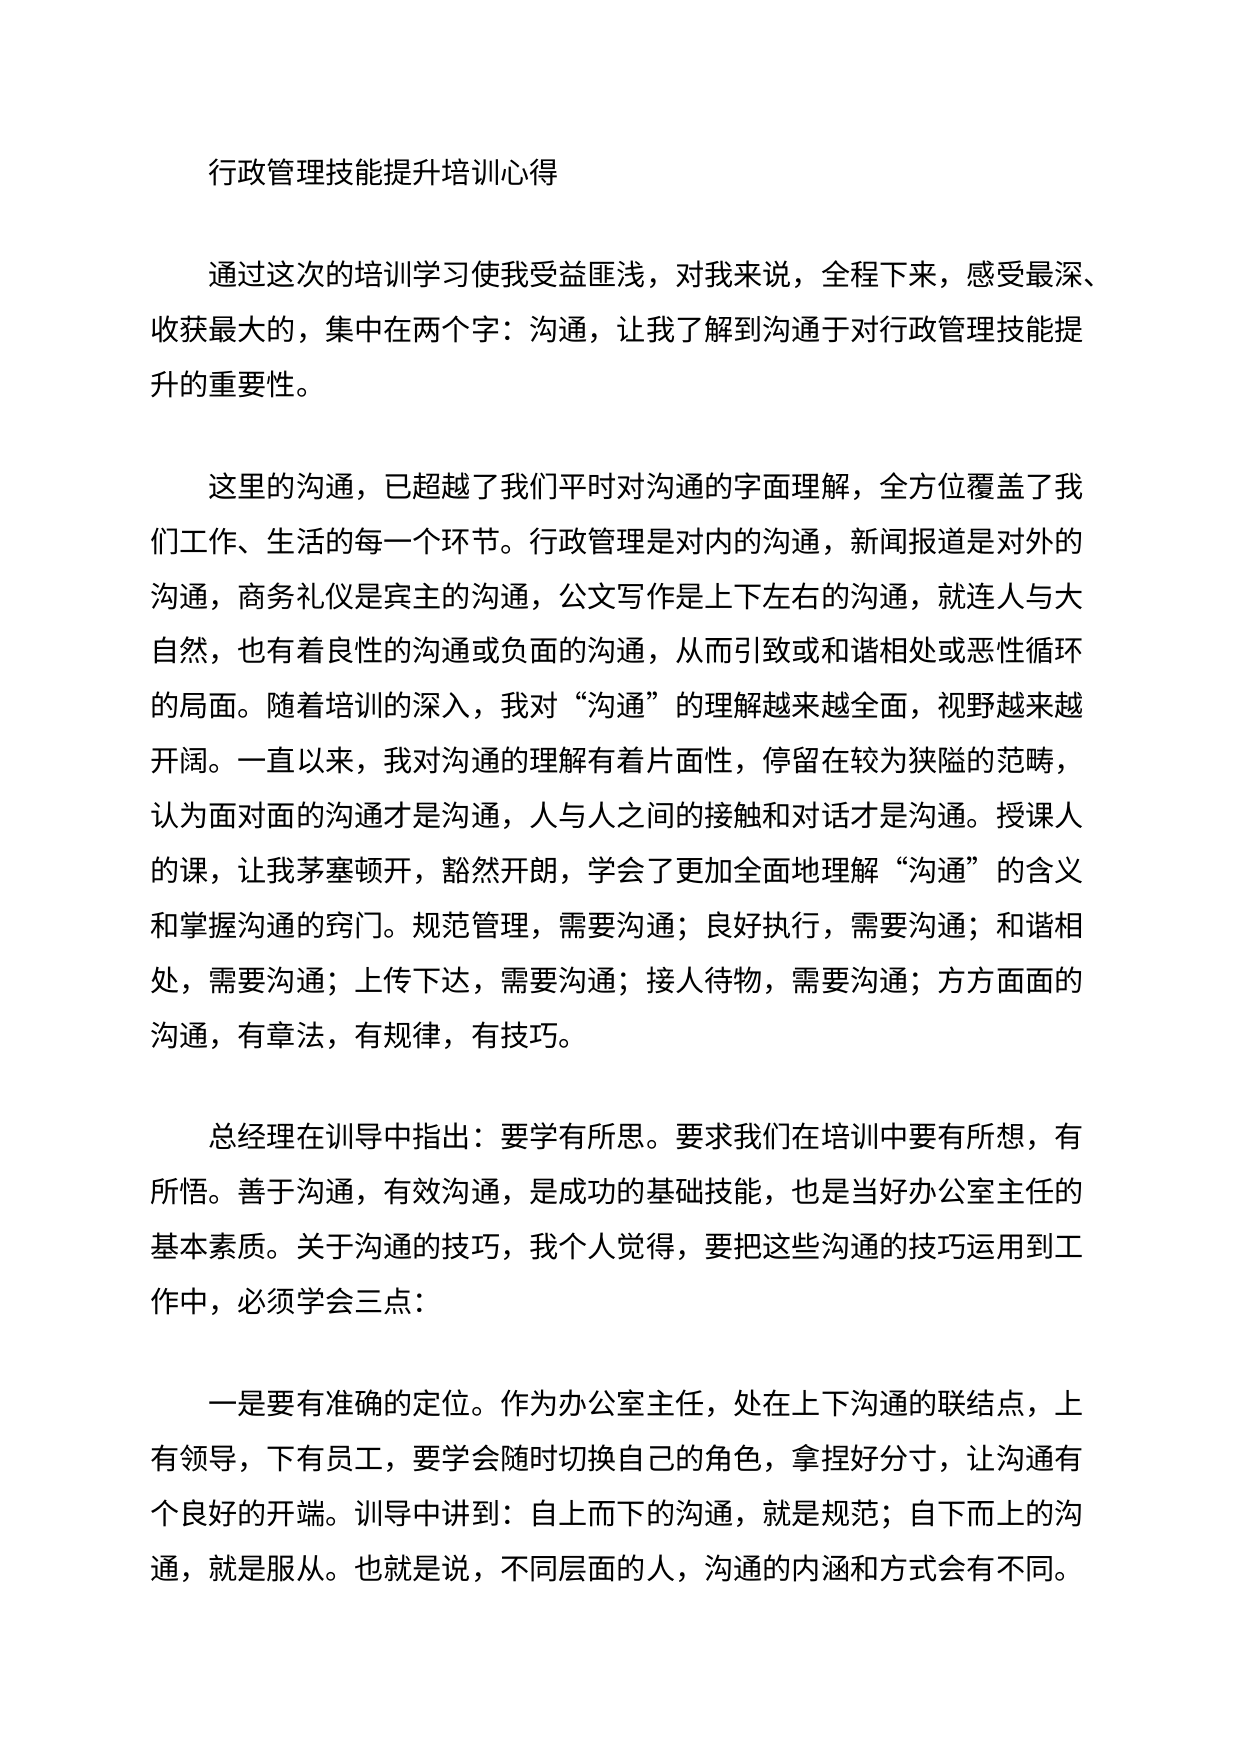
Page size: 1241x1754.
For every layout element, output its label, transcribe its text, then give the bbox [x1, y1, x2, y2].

text 这里的沟通，已超越了我们平时对沟通的字面理解，全方位覆盖了我们工作、生活的每一个环节。行政管理是对内的沟通，新闻报道是对外的沟通，商务礼仪是宾主的沟通，公文写作是上下左右的沟通，就连人与大自然，也有着良性的沟通或负面的沟通，从而引致或和谐相处或恶性循环的局面。随着培训的深入，我对“沟通”的理解越来越全面，视野越来越开阔。一直以来，我对沟通的理解有着片面性，停留在较为狭隘的范畴，认为面对面的沟通才是沟通，人与人之间的接触和对话才是沟通。授课人的课，让我茅塞顿开，豁然开朗，学会了更加全面地理解“沟通”的含义和掌握沟通的窍门。规范管理，需要沟通；良好执行，需要沟通；和谐相处，需要沟通；上传下达，需要沟通；接人待物，需要沟通；方方面面的沟通，有章法，有规律，有技巧。 [150, 463, 1090, 1054]
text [150, 1381, 1090, 1587]
text 通过这次的培训学习使我受益匪浅，对我来说，全程下来，感受最深、收获最大的，集中在两个字：沟通，让我了解到沟通于对行政管理技能提升的重要性。 [150, 252, 1090, 404]
text 总经理在训导中指出：要学有所思。要求我们在培训中要有所想，有所悟。善于沟通，有效沟通，是成功的基础技能，也是当好办公室主任的基本素质。关于沟通的技巧，我个人觉得，要把这些沟通的技巧运用到工作中，必须学会三点： [150, 1114, 1090, 1321]
text 行政管理技能提升培训心得 [150, 150, 1090, 192]
